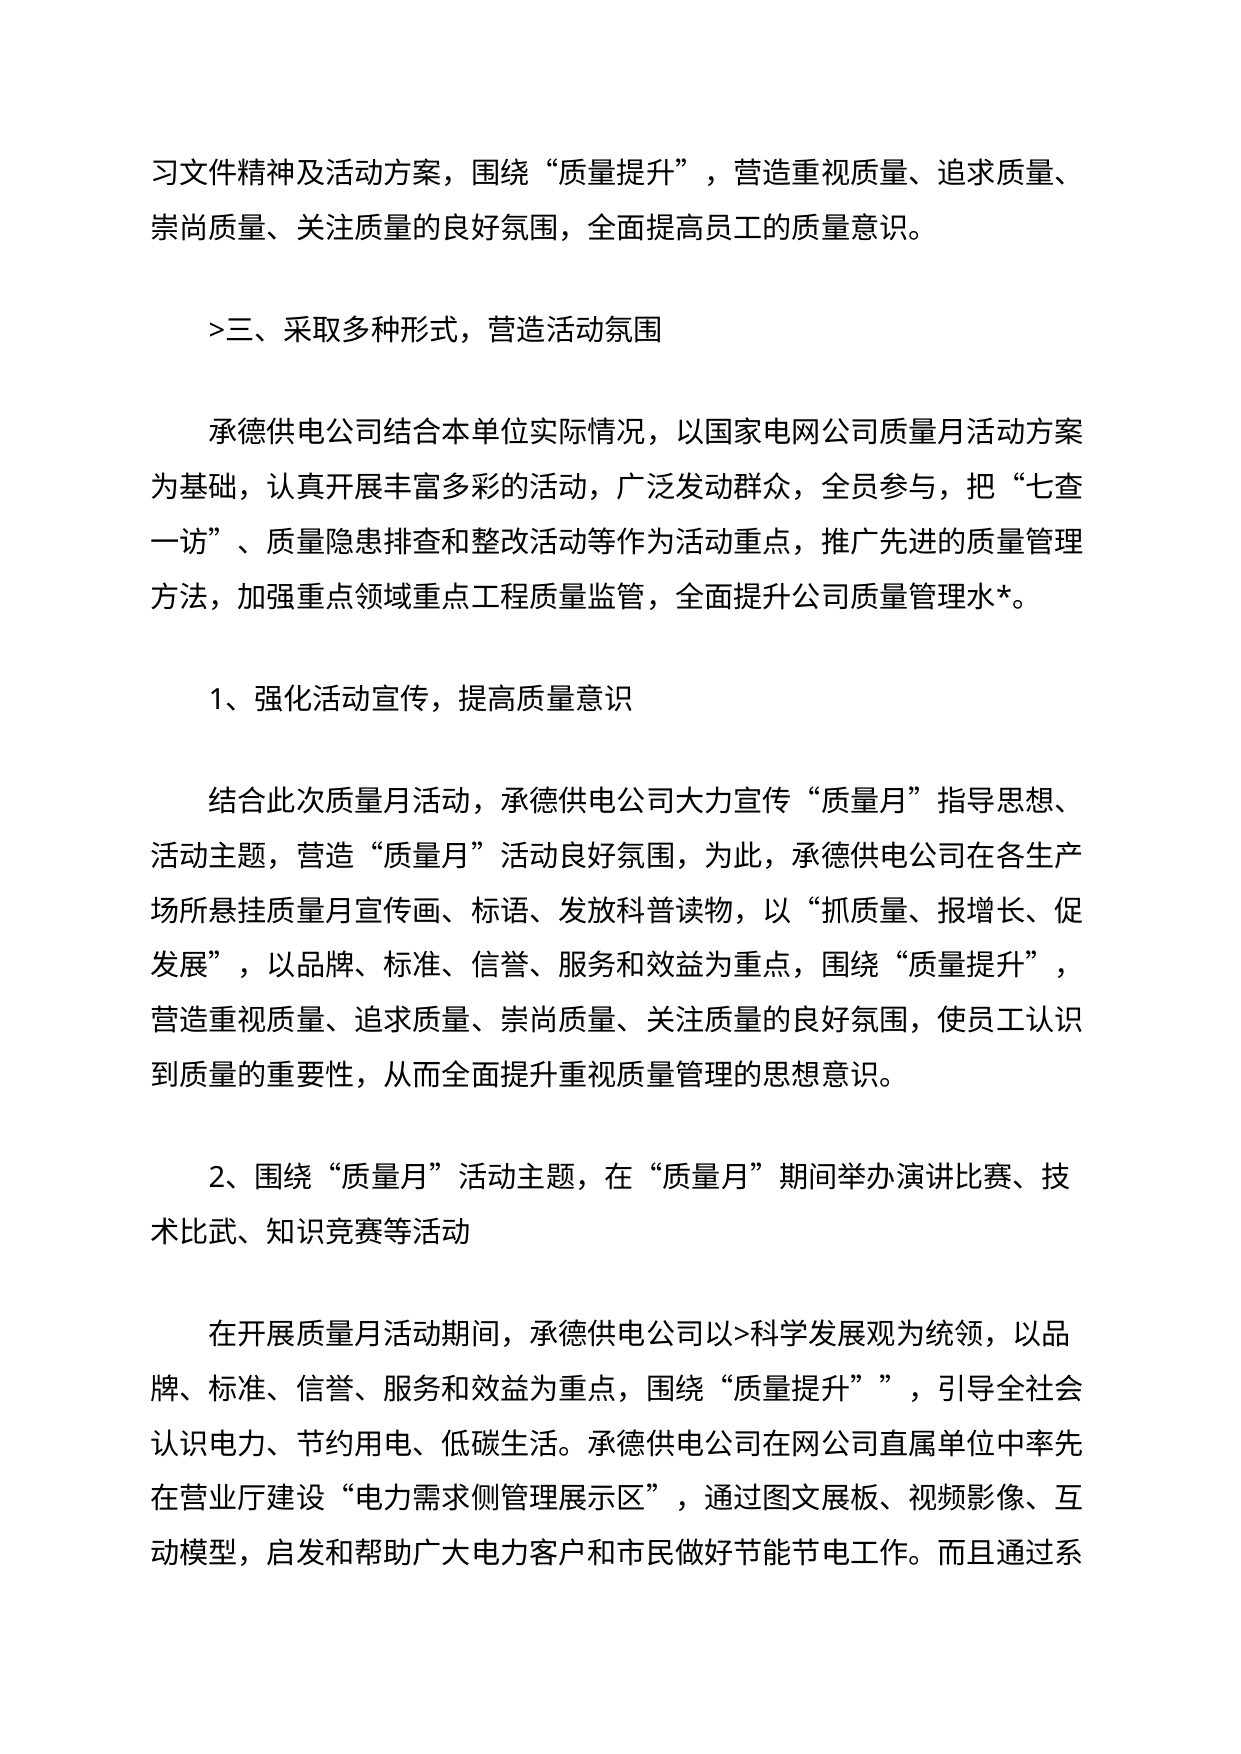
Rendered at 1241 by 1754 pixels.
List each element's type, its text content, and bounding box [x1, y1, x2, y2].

text 1、强化活动宣传，提高质量意识 [150, 675, 1090, 718]
text 承德供电公司结合本单位实际情况，以国家电网公司质量月活动方案为基础，认真开展丰富多彩的活动，广泛发动群众，全员参与，把“七查一访”、质量隐患排查和整改活动等作为活动重点，推广先进的质量管理方法，加强重点领域重点工程质量监管，全面提升公司质量管理水*。 [150, 409, 1090, 616]
text >三、采取多种形式，营造活动氛围 [150, 307, 1090, 349]
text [150, 1310, 1090, 1572]
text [150, 150, 1090, 247]
text 结合此次质量月活动，承德供电公司大力宣传“质量月”指导思想、活动主题，营造“质量月”活动良好氛围，为此，承德供电公司在各生产场所悬挂质量月宣传画、标语、发放科普读物，以“抓质量、报增长、促发展”，以品牌、标准、信誉、服务和效益为重点，围绕“质量提升”，营造重视质量、追求质量、崇尚质量、关注质量的良好氛围，使员工认识到质量的重要性，从而全面提升重视质量管理的思想意识。 [150, 777, 1090, 1094]
text 2、围绕“质量月”活动主题，在“质量月”期间举办演讲比赛、技术比武、知识竞赛等活动 [150, 1153, 1090, 1251]
